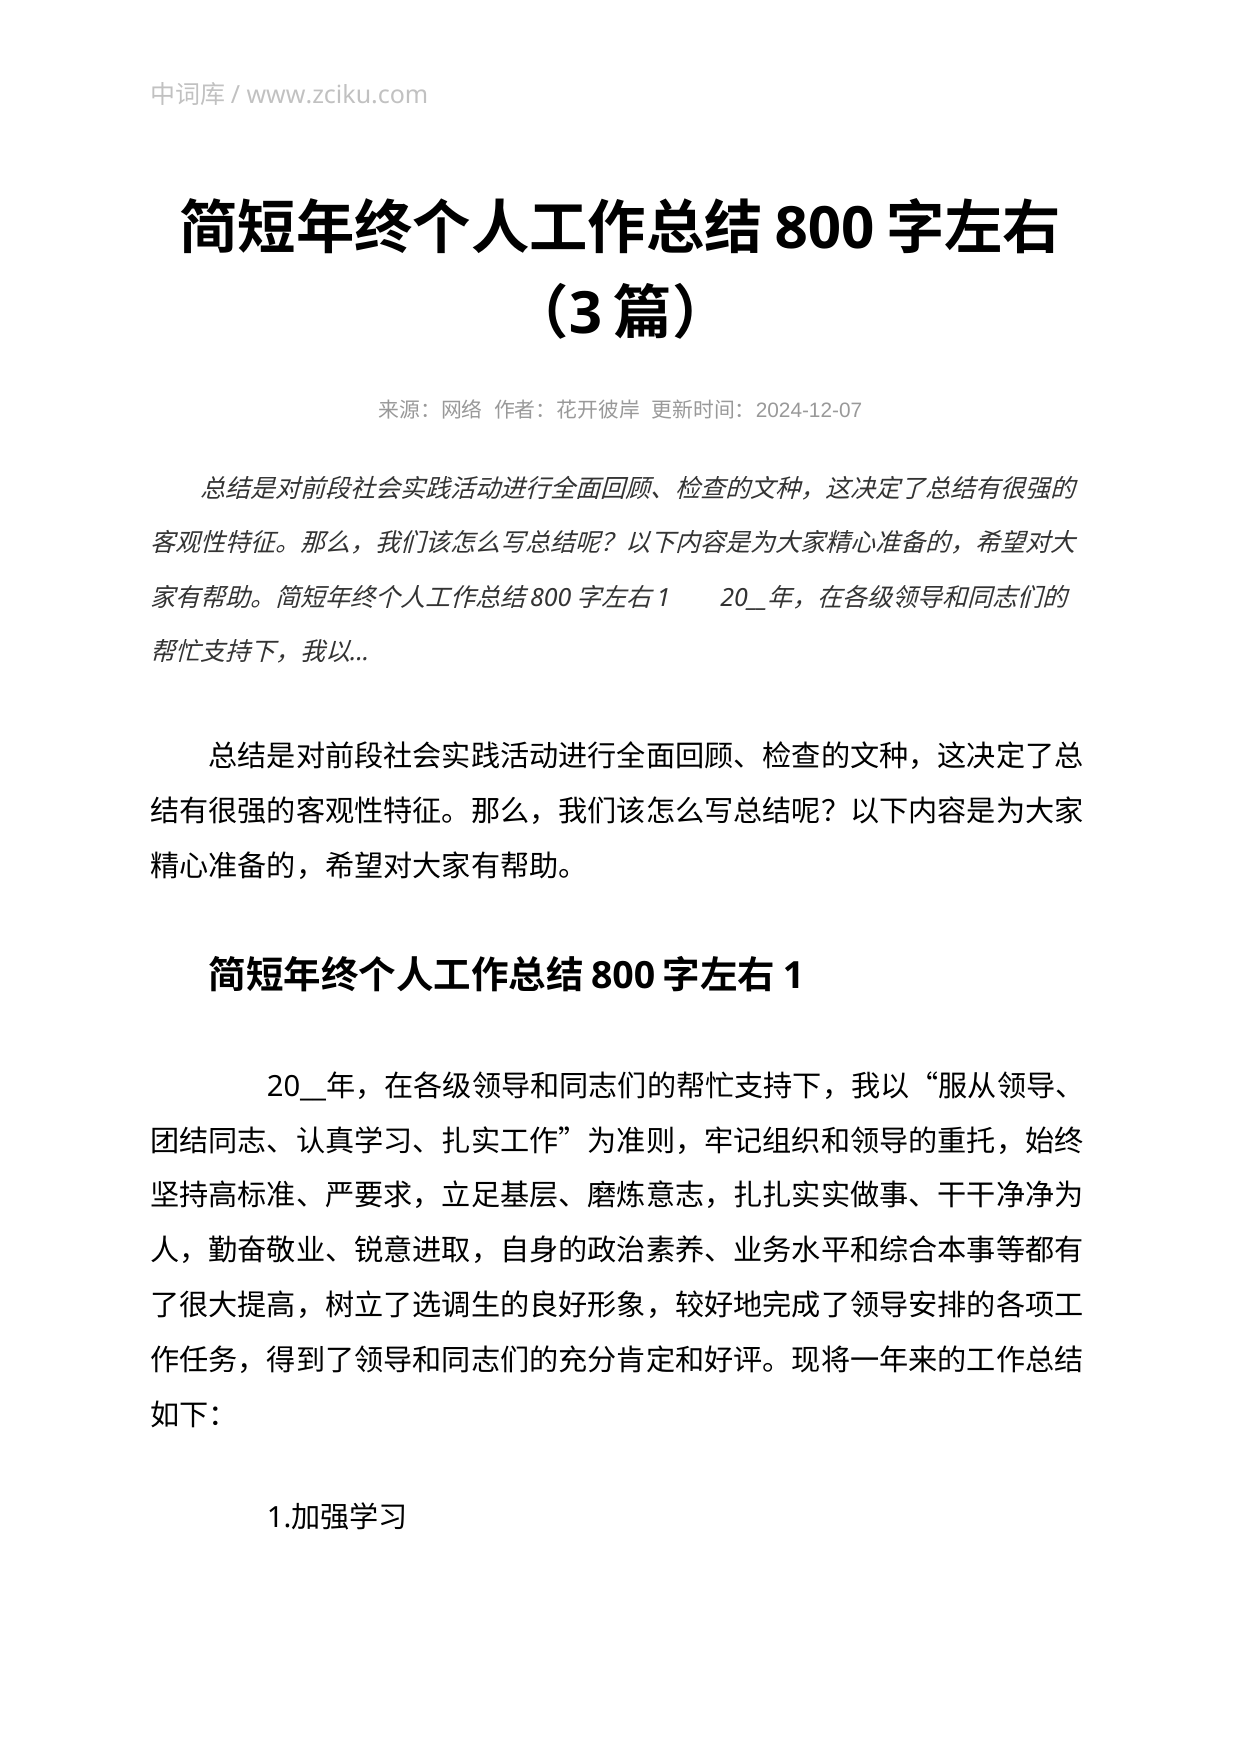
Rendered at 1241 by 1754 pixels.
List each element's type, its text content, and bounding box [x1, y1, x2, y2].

text 来源：网络 作者：花开彼岸 更新时间：2024-12-07 [150, 398, 1090, 422]
text 总结是对前段社会实践活动进行全面回顾、检查的文种，这决定了总结有很强的客观性特征。那么，我们该怎么写总结呢？以下内容是为大家精心准备的，希望对大家有帮助。 [150, 733, 1090, 885]
subtitle 简短年终个人工作总结800字左右（3篇） [150, 181, 1090, 351]
text 20__年，在各级领导和同志们的帮忙支持下，我以“服从领导、团结同志、认真学习、扎实工作”为准则，牢记组织和领导的重托，始终坚持高标准、严要求，立足基层、磨炼意志，扎扎实实做事、干干净净为人，勤奋敬业、锐意进取，自身的政治素养、业务水平和综合本事等都有了很大提高，树立了选调生的良好形象，较好地完成了领导安排的各项工作任务，得到了领导和同志们的充分肯定和好评。现将一年来的工作总结如下： [150, 1062, 1090, 1434]
text 简短年终个人工作总结800字左右1 [150, 944, 1090, 999]
text 1.加强学习 [150, 1493, 1090, 1536]
text 总结是对前段社会实践活动进行全面回顾、检查的文种，这决定了总结有很强的客观性特征。那么，我们该怎么写总结呢？以下内容是为大家精心准备的，希望对大家有帮助。简短年终个人工作总结800字左右1 20__年，在各级领导和同志们的帮忙支持下，我以... [150, 468, 1090, 668]
